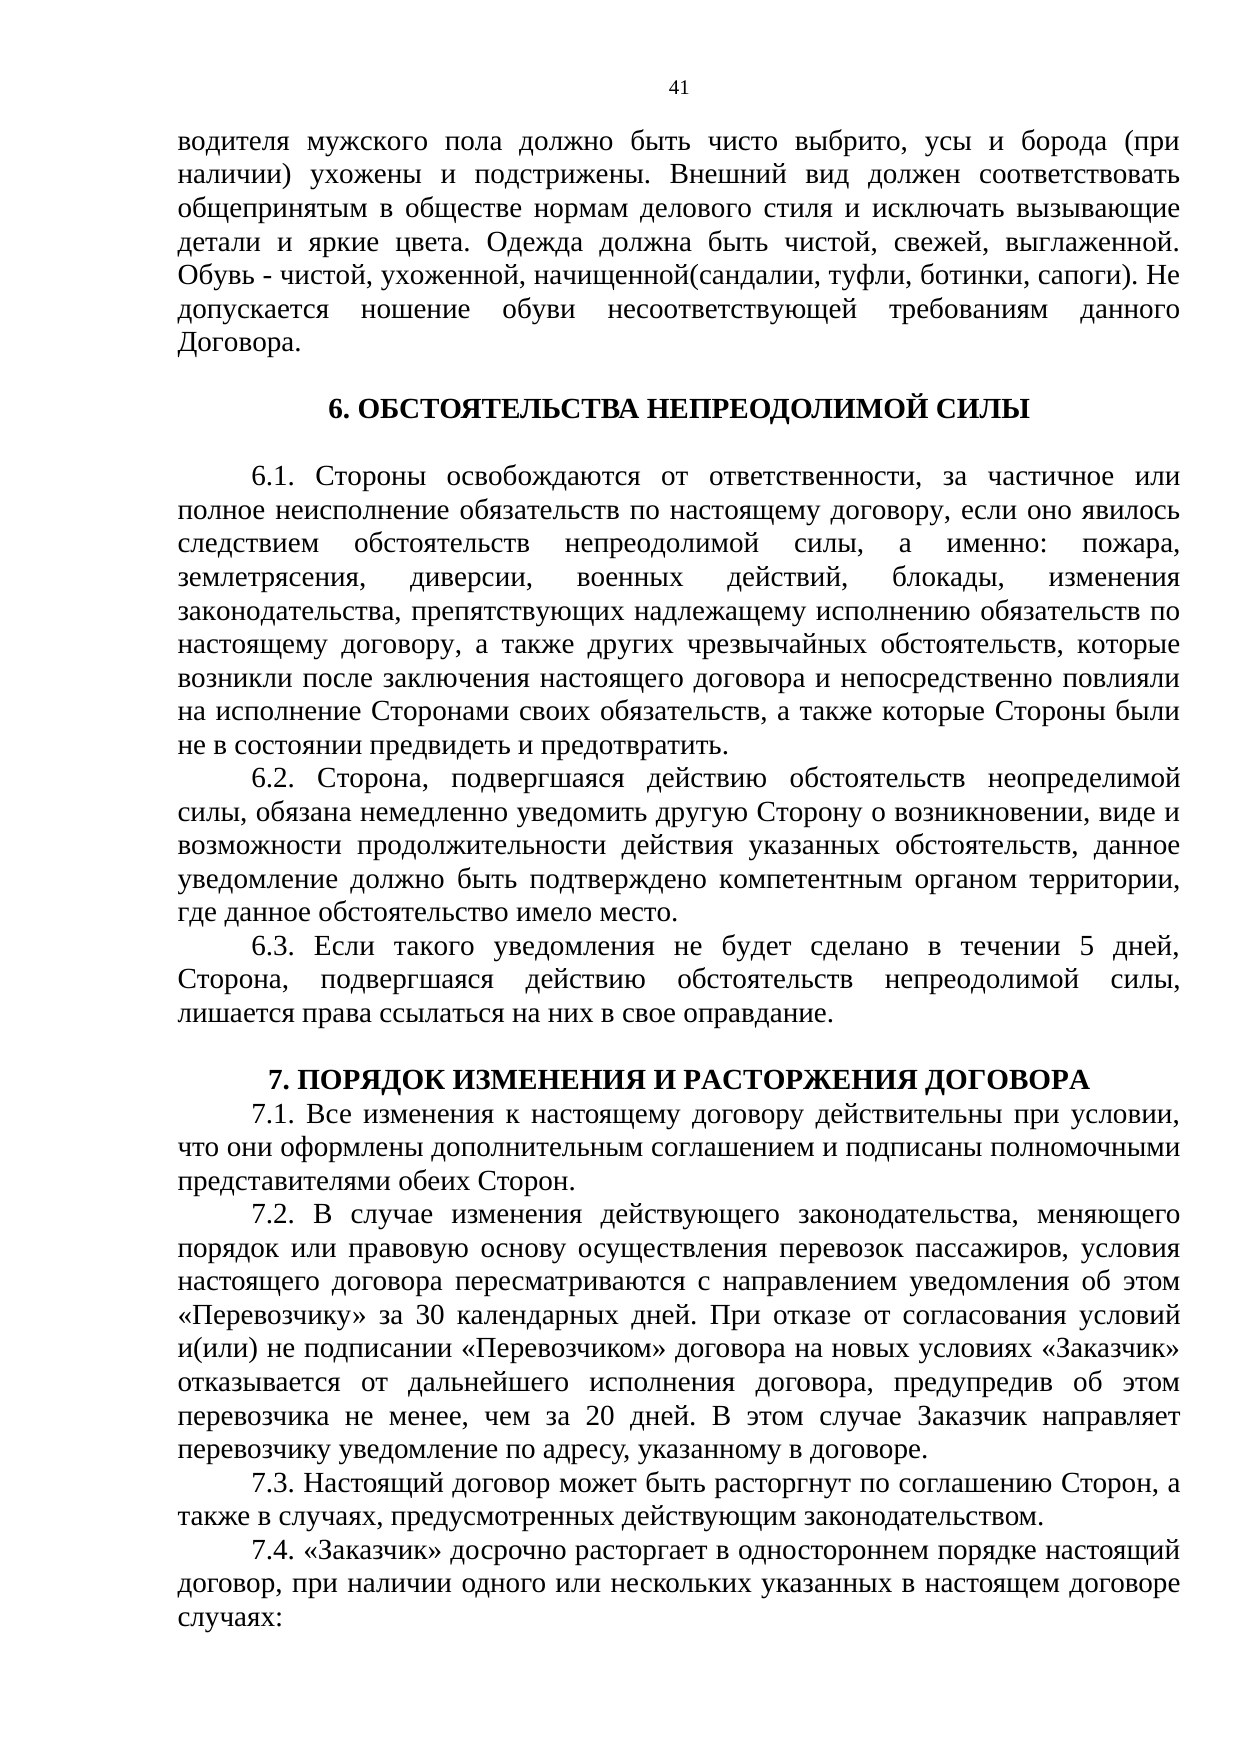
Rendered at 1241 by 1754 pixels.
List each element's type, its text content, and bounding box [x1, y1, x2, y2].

text 7. ПОРЯДОК ИЗМЕНЕНИЯ И РАСТОРЖЕНИЯ ДОГОВОРА [177, 1062, 1181, 1096]
text 7.3. Настоящий договор может быть расторгнут по соглашению Сторон, а также в случаях, предусмотренных действующим законодательством. [177, 1465, 1181, 1532]
text 6.3. Если такого уведомления не будет сделано в течении 5 дней, Сторона, подвергшаяся действию обстоятельств непреодолимой силы, лишается права ссылаться на них в свое оправдание. [177, 928, 1181, 1029]
text 7.4. «Заказчик» досрочно расторгает в одностороннем порядке настоящий договор, при наличии одного или нескольких указанных в настоящем договоре случаях: [177, 1532, 1181, 1632]
text 6. ОБСТОЯТЕЛЬСТВА НЕПРЕОДОЛИМОЙ СИЛЫ [177, 391, 1181, 425]
text 6.2. Сторона, подвергшаяся действию обстоятельств неопределимой силы, обязана немедленно уведомить другую Сторону о возникновении, виде и возможности продолжительности действия указанных обстоятельств, данное уведомление должно быть подтверждено компетентным органом территории, где данное обстоятельство имело место. [177, 760, 1181, 928]
text 6.1. Стороны освобождаются от ответственности, за частичное или полное неисполнение обязательств по настоящему договору, если оно явилось следствием обстоятельств непреодолимой силы, а именно: пожара, землетрясения, диверсии, военных действий, блокады, изменения законодательства, препятствующих надлежащему исполнению обязательств по настоящему договору, а также других чрезвычайных обстоятельств, которые возникли после заключения настоящего договора и непосредственно повлияли на исполнение Сторонами своих обязательств, а также которые Стороны были не в состоянии предвидеть и предотвратить. [177, 458, 1181, 760]
text 7.1. Все изменения к настоящему договору действительны при условии, что они оформлены дополнительным соглашением и подписаны полномочными представителями обеих Сторон. [177, 1096, 1181, 1196]
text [177, 123, 1181, 358]
text 7.2. В случае изменения действующего законодательства, меняющего порядок или правовую основу осуществления перевозок пассажиров, условия настоящего договора пересматриваются с направлением уведомления об этом «Перевозчику» за 30 календарных дней. При отказе от согласования условий и(или) не подписании «Перевозчиком» договора на новых условиях «Заказчик» отказывается от дальнейшего исполнения договора, предупредив об этом перевозчика не менее, чем за 20 дней. В этом случае Заказчик направляет перевозчику уведомление по адресу, указанному в договоре. [177, 1196, 1181, 1465]
